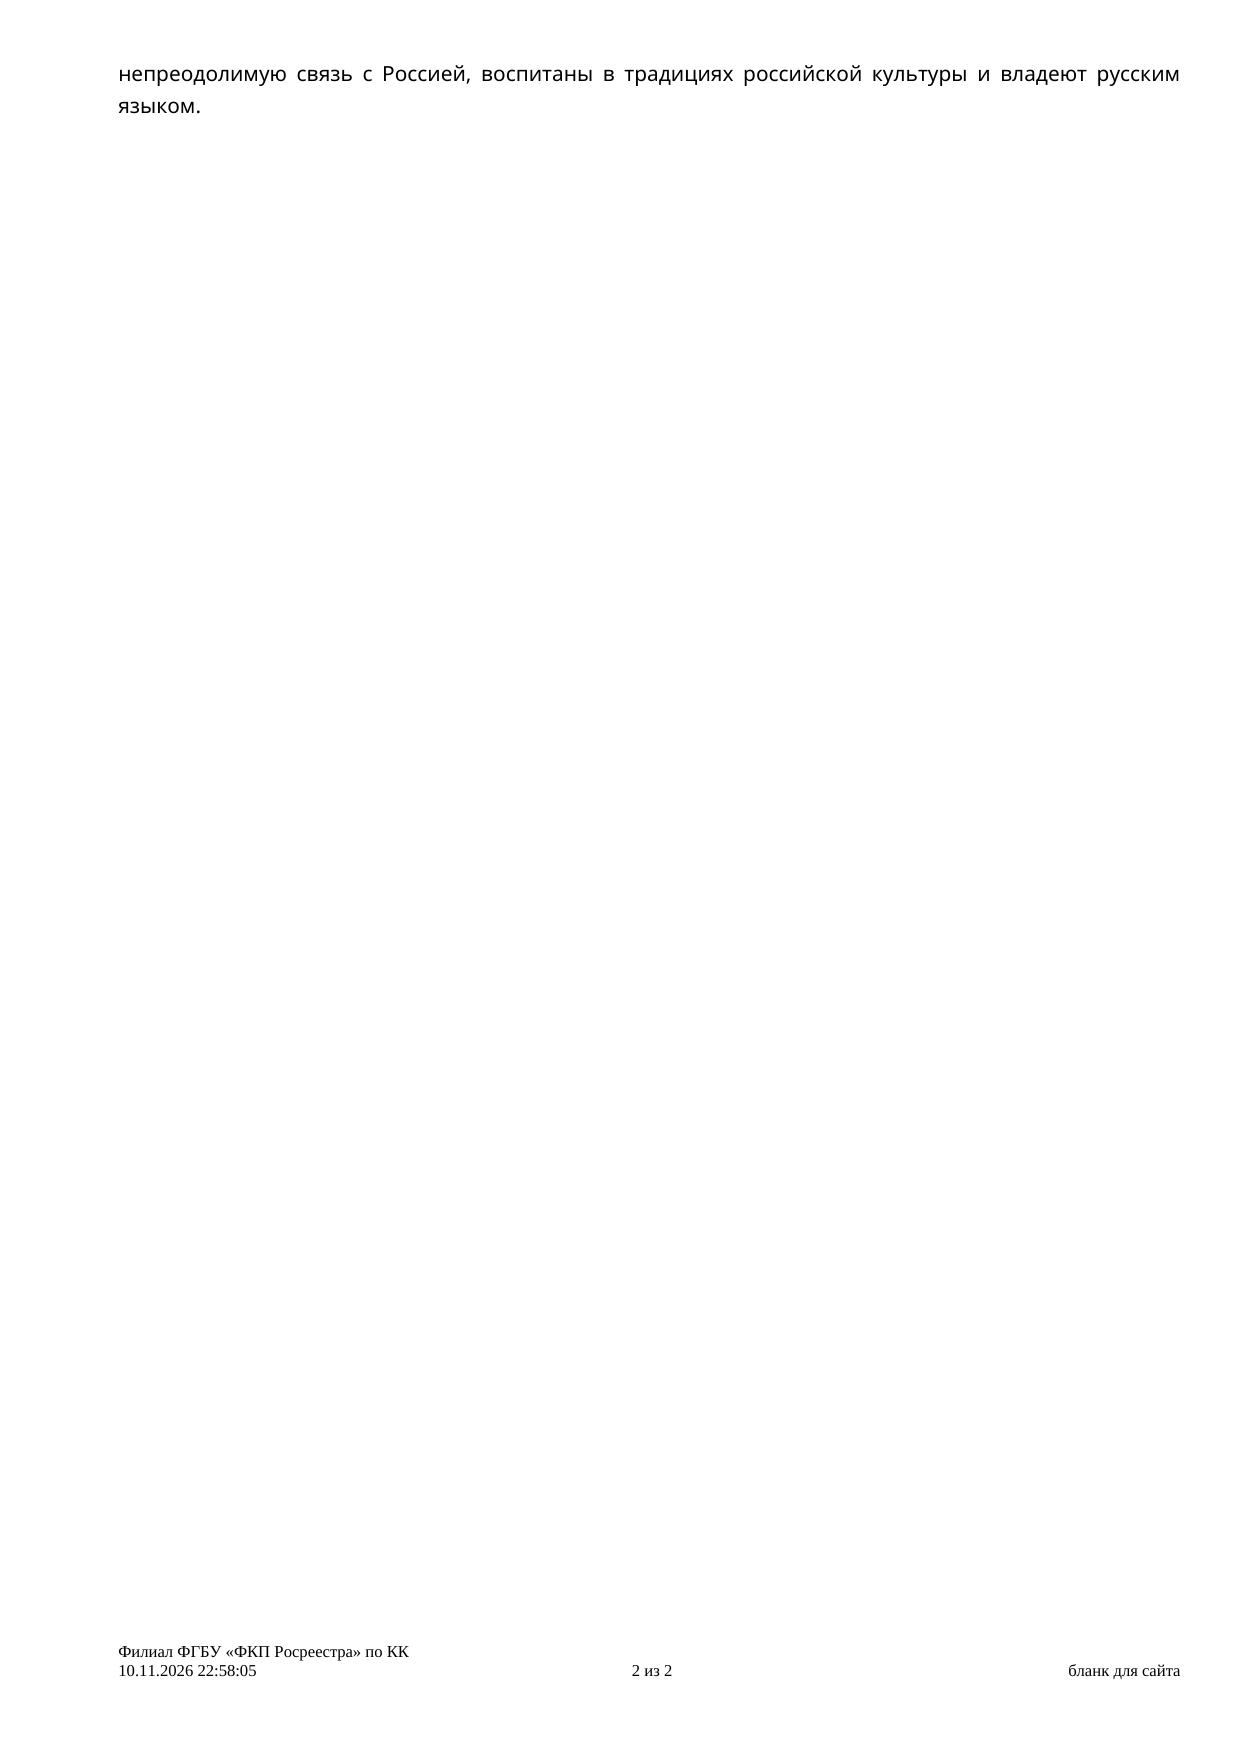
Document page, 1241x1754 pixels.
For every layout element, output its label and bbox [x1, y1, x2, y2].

text [118, 59, 1181, 120]
